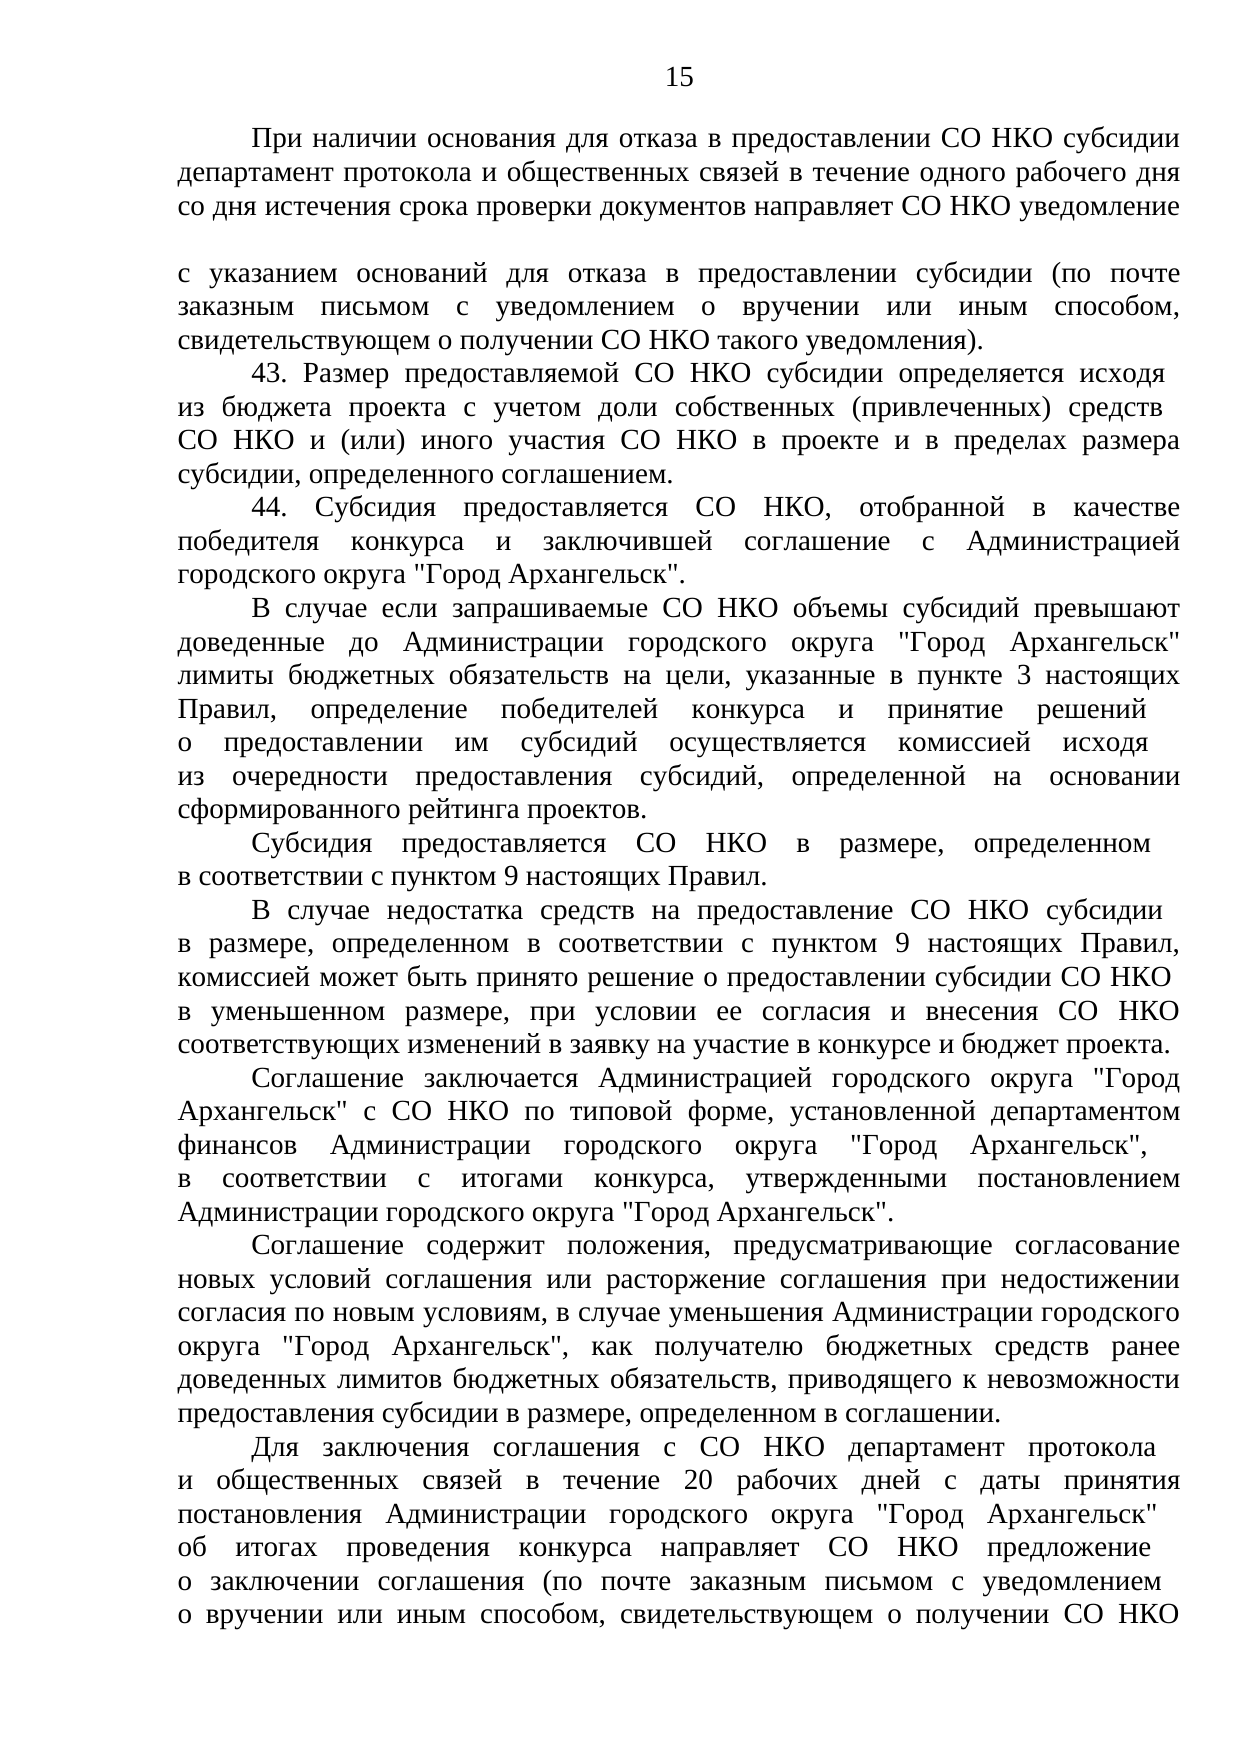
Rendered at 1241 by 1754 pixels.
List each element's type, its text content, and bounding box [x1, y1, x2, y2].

text 44. Субсидия предоставляется СО НКО, отобранной в качестве победителя конкурса и заключившей соглашение с Администрацией городского округа "Город Архангельск". [177, 489, 1181, 590]
text В случае если запрашиваемые СО НКО объемы субсидий превышают доведенные до Администрации городского округа "Город Архангельск" лимиты бюджетных обязательств на цели, указанные в пункте 3 настоящих Правил, определение победителей конкурса и принятие решений о предоставлении им субсидий осуществляется комиссией исходя из очередности предоставления субсидий, определенной на основании сформированного рейтинга проектов. [177, 590, 1181, 825]
text Соглашение содержит положения, предусматривающие согласование новых условий соглашения или расторжение соглашения при недостижении согласия по новым условиям, в случае уменьшения Администрации городского округа "Город Архангельск", как получателю бюджетных средств ранее доведенных лимитов бюджетных обязательств, приводящего к невозможности предоставления субсидии в размере, определенном в соглашении. [177, 1227, 1181, 1429]
text В случае недостатка средств на предоставление СО НКО субсидии в размере, определенном в соответствии с пунктом 9 настоящих Правил, комиссией может быть принято решение о предоставлении субсидии СО НКО в уменьшенном размере, при условии ее согласия и внесения СО НКО соответствующих изменений в заявку на участие в конкурсе и бюджет проекта. [177, 892, 1181, 1060]
text Субсидия предоставляется СО НКО в размере, определенном в соответствии с пунктом 9 настоящих Правил. [177, 825, 1181, 892]
text При наличии основания для отказа в предоставлении СО НКО субсидии департамент протокола и общественных связей в течение одного рабочего дня со дня истечения срока проверки документов направляет СО НКО уведомление с указанием оснований для отказа в предоставлении субсидии (по почте заказным письмом с уведомлением о вручении или иным способом, свидетельствующем о получении СО НКО такого уведомления). [177, 121, 1181, 355]
text 43. Размер предоставляемой СО НКО субсидии определяется исходя из бюджета проекта с учетом доли собственных (привлеченных) средств СО НКО и (или) иного участия СО НКО в проекте и в пределах размера субсидии, определенного соглашением. [177, 355, 1181, 489]
text Соглашение заключается Администрацией городского округа "Город Архангельск" с СО НКО по типовой форме, установленной департаментом финансов Администрации городского округа "Город Архангельск", в соответствии с итогами конкурса, утвержденными постановлением Администрации городского округа "Город Архангельск". [177, 1060, 1181, 1227]
